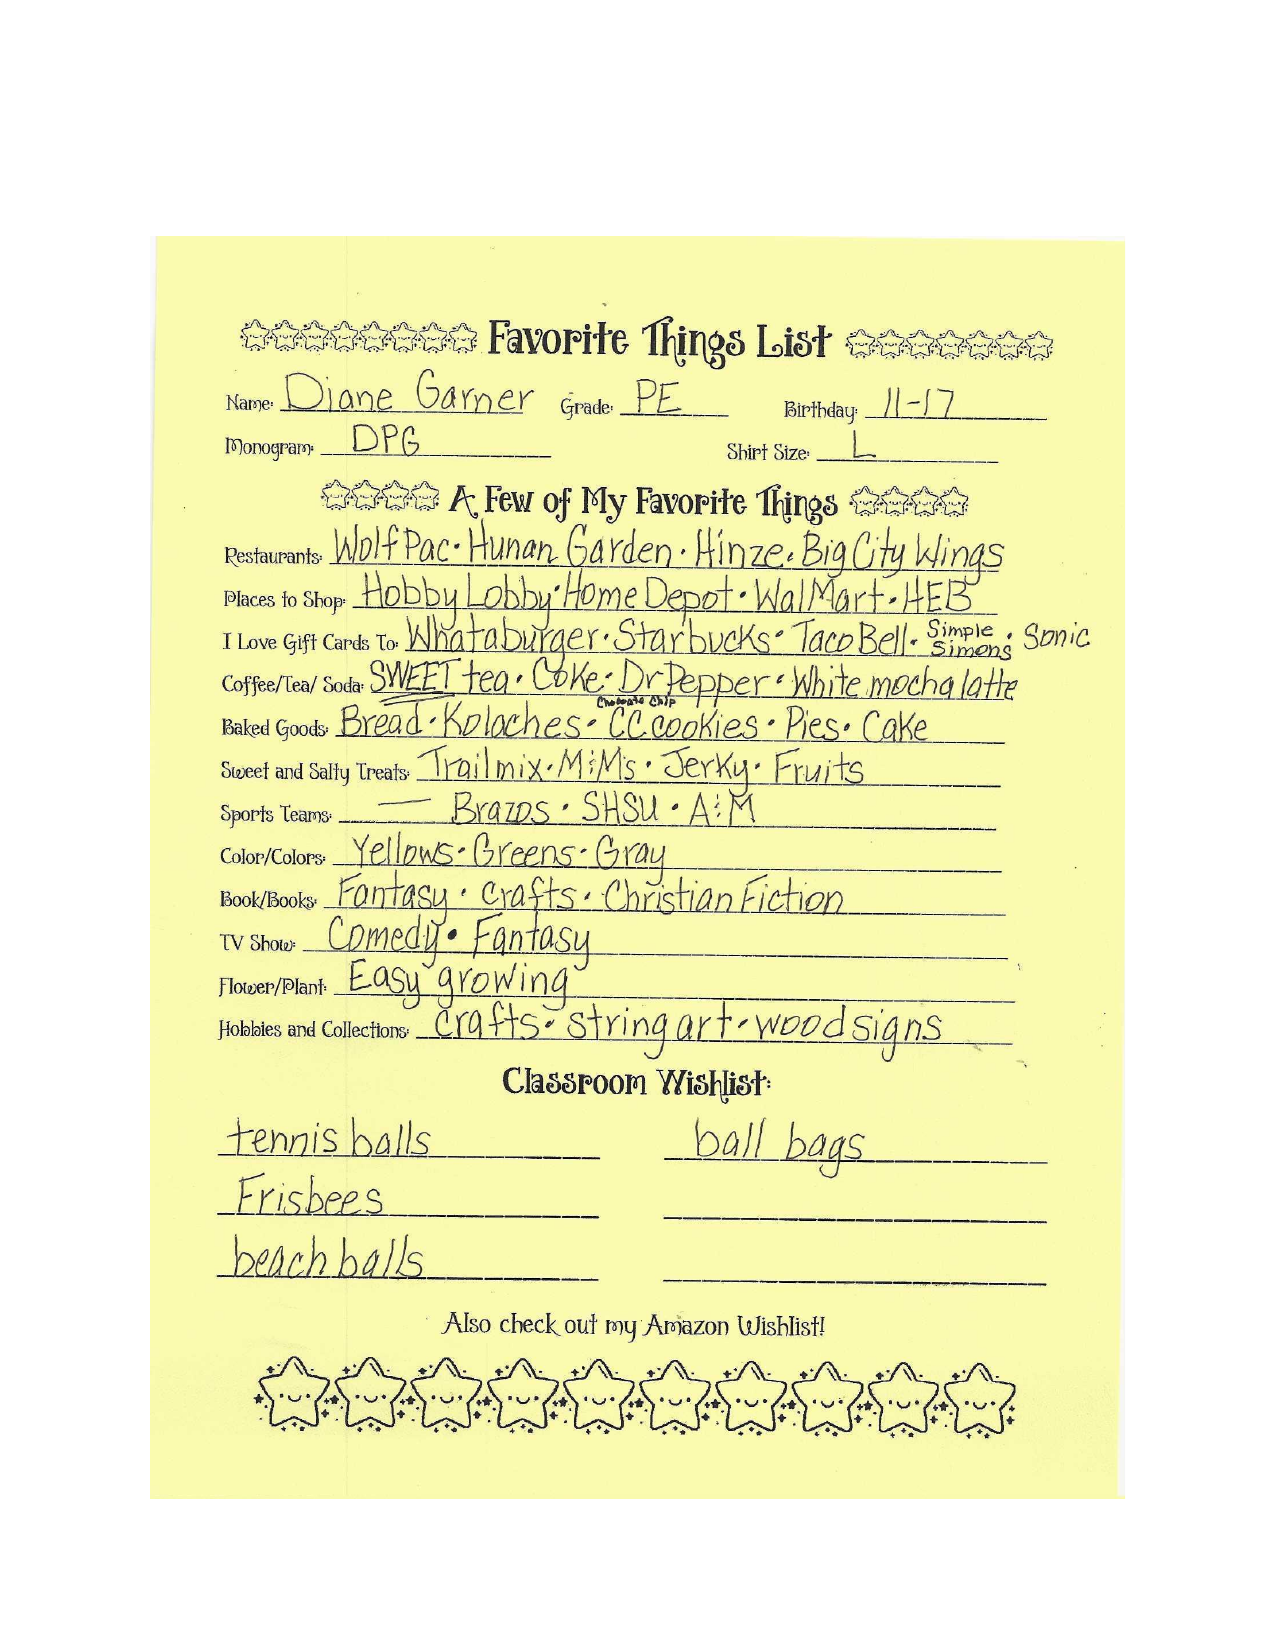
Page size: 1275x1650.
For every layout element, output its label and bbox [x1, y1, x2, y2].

picture [150, 236, 1125, 1499]
